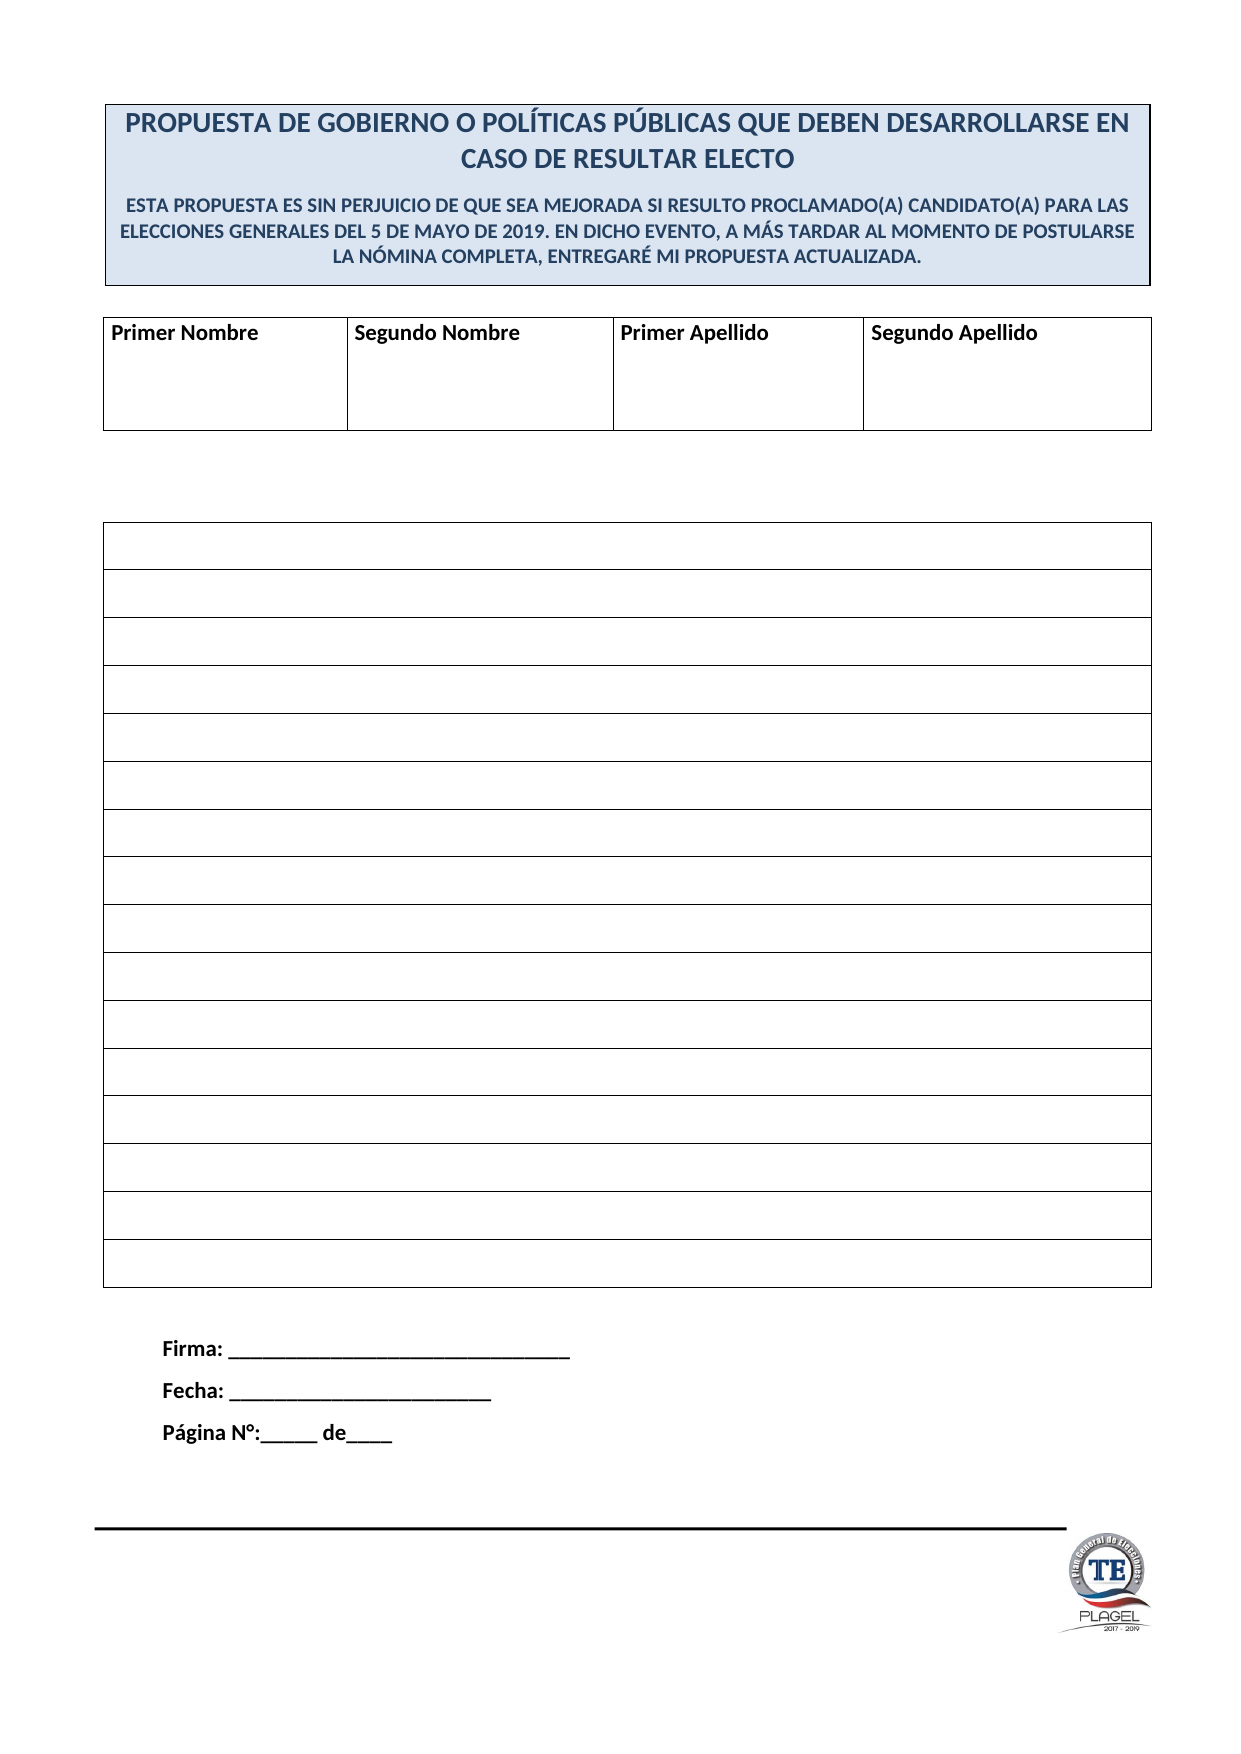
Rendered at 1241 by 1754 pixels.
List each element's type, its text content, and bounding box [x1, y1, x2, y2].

table_cell [104, 1144, 1151, 1191]
table_cell [104, 570, 1151, 617]
table_cell [104, 1049, 1151, 1095]
table_cell [104, 1001, 1151, 1047]
picture [1054, 1533, 1153, 1633]
table_cell [104, 762, 1151, 808]
table_cell [104, 666, 1151, 713]
table_header Segundo Apellido [864, 318, 1151, 430]
table_cell [104, 1192, 1151, 1239]
table_header Primer Nombre [104, 318, 347, 430]
table_header [104, 523, 1151, 569]
table_cell [104, 857, 1151, 904]
table_header Segundo Nombre [348, 318, 613, 430]
table_cell [104, 953, 1151, 1000]
table_cell [104, 905, 1151, 952]
text Fecha: _______________________ [162, 1376, 1093, 1404]
table_cell [104, 810, 1151, 856]
table_header Primer Apellido [614, 318, 863, 430]
table_cell [104, 714, 1151, 761]
table_cell [104, 618, 1151, 665]
text Página N°:_____ de____ [162, 1418, 1093, 1446]
table_cell [104, 1240, 1151, 1287]
text Firma: ______________________________ [162, 1334, 1093, 1362]
table_cell [104, 1096, 1151, 1143]
